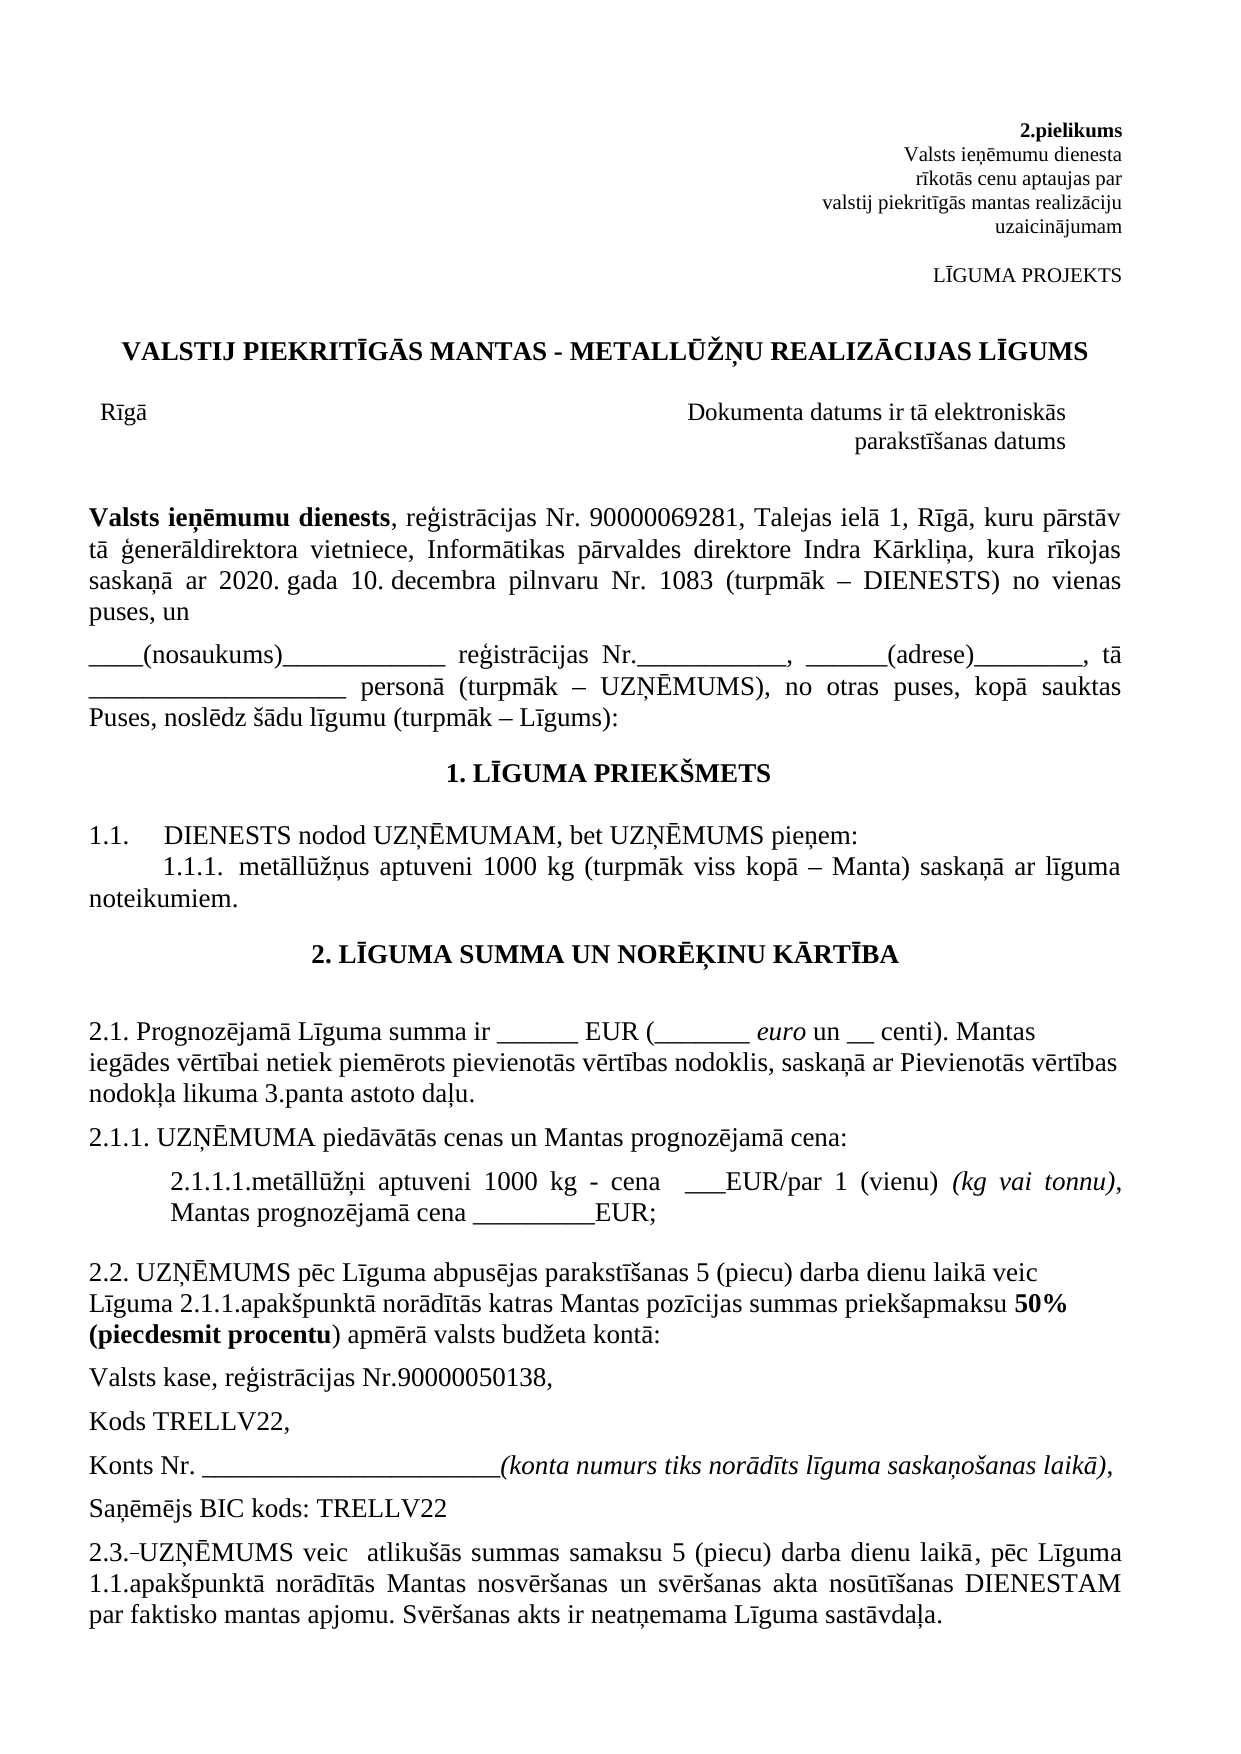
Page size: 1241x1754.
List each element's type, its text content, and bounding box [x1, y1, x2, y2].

text ____(nosaukums)____________ reģistrācijas Nr.___________, ______(adrese)________, tā ___________________ personā (turpmāk – UZŅĒMUMS), no otras puses, kopā sauktas Puses, noslēdz šādu līgumu (turpmāk – Līgums): [89, 639, 1122, 732]
text valstij piekritīgās mantas realizāciju [89, 190, 1122, 214]
text 2.1. Prognozējamā Līguma summa ir ______ EUR (_______ euro un __ centi). Mantas iegādes vērtībai netiek piemērots pievienotās vērtības nodoklis, saskaņā ar Pievienotās vērtības nodokļa likuma 3.panta astoto daļu. [89, 1015, 1122, 1108]
list metāllūžņus aptuveni 1000 kg (turpmāk viss kopā – Manta) saskaņā ar līguma noteikumiem. [89, 851, 1122, 913]
text LĪGUMA PROJEKTS [89, 262, 1122, 287]
text uzaicinājumam [89, 214, 1122, 238]
text VALSTIJ PIEKRITĪGĀS MANTAS - METALLŪŽŅU REALIZĀCIJAS LĪGUMS [89, 335, 1122, 366]
text 2. LĪGUMA SUMMA UN NORĒĶINU KĀRTĪBA [89, 938, 1122, 969]
text 2.3. UZŅĒMUMS veic atlikušās summas samaksu 5 (piecu) darba dienu laikā, pēc Līguma 1.1.apakšpunktā norādītās Mantas nosvēršanas un svēršanas akta nosūtīšanas DIENESTAM par faktisko mantas apjomu. Svēršanas akts ir neatņemama Līguma sastāvdaļa. [89, 1536, 1122, 1629]
text Valsts ieņēmumu dienesta [89, 142, 1122, 166]
text Valsts kase, reģistrācijas Nr.90000050138, [89, 1362, 1122, 1393]
text 2.1.1. UZŅĒMUMA piedāvātās cenas un Mantas prognozējamā cena: [89, 1121, 1122, 1152]
text Kods TRELLV22, [89, 1405, 1122, 1436]
list 2.1.1.1.metāllūžņi aptuveni 1000 kg - cena ___EUR/par 1 (vienu) (kg vai tonnu), Mantas prognozējamā cena _________EUR; [170, 1164, 1122, 1227]
text Valsts ieņēmumu dienests, reģistrācijas Nr. 90000069281, Talejas ielā 1, Rīgā, kuru pārstāv tā ģenerāldirektora vietniece, Informātikas pārvaldes direktore Indra Kārkliņa, kura rīkojas saskaņā ar 2020. gada 10. decembra pilnvaru Nr. 1083 (turpmāk – DIENESTS) no vienas puses, un [89, 502, 1122, 626]
table_header Rīgā [89, 397, 581, 458]
text 1. LĪGUMA PRIEKŠMETS [89, 757, 1122, 788]
list DIENESTS nodod UZŅĒMUMAM, bet UZŅĒMUMS pieņem: [89, 819, 1122, 851]
text rīkotās cenu aptaujas par [89, 166, 1122, 190]
text 2.2. UZŅĒMUMS pēc Līguma abpusējas parakstīšanas 5 (piecu) darba dienu laikā veic Līguma 2.1.1.apakšpunktā norādītās katras Mantas pozīcijas summas priekšapmaksu 50% (piecdesmit procentu) apmērā valsts budžeta kontā: [89, 1256, 1122, 1349]
text Konts Nr. ______________________(konta numurs tiks norādīts līguma saskaņošanas laikā), [89, 1449, 1122, 1480]
text 2.pielikums [89, 118, 1122, 142]
table_header Dokumenta datums ir tā elektroniskās parakstīšanas datums [581, 397, 1077, 458]
text Saņēmējs BIC kods: TRELLV22 [89, 1492, 1122, 1524]
